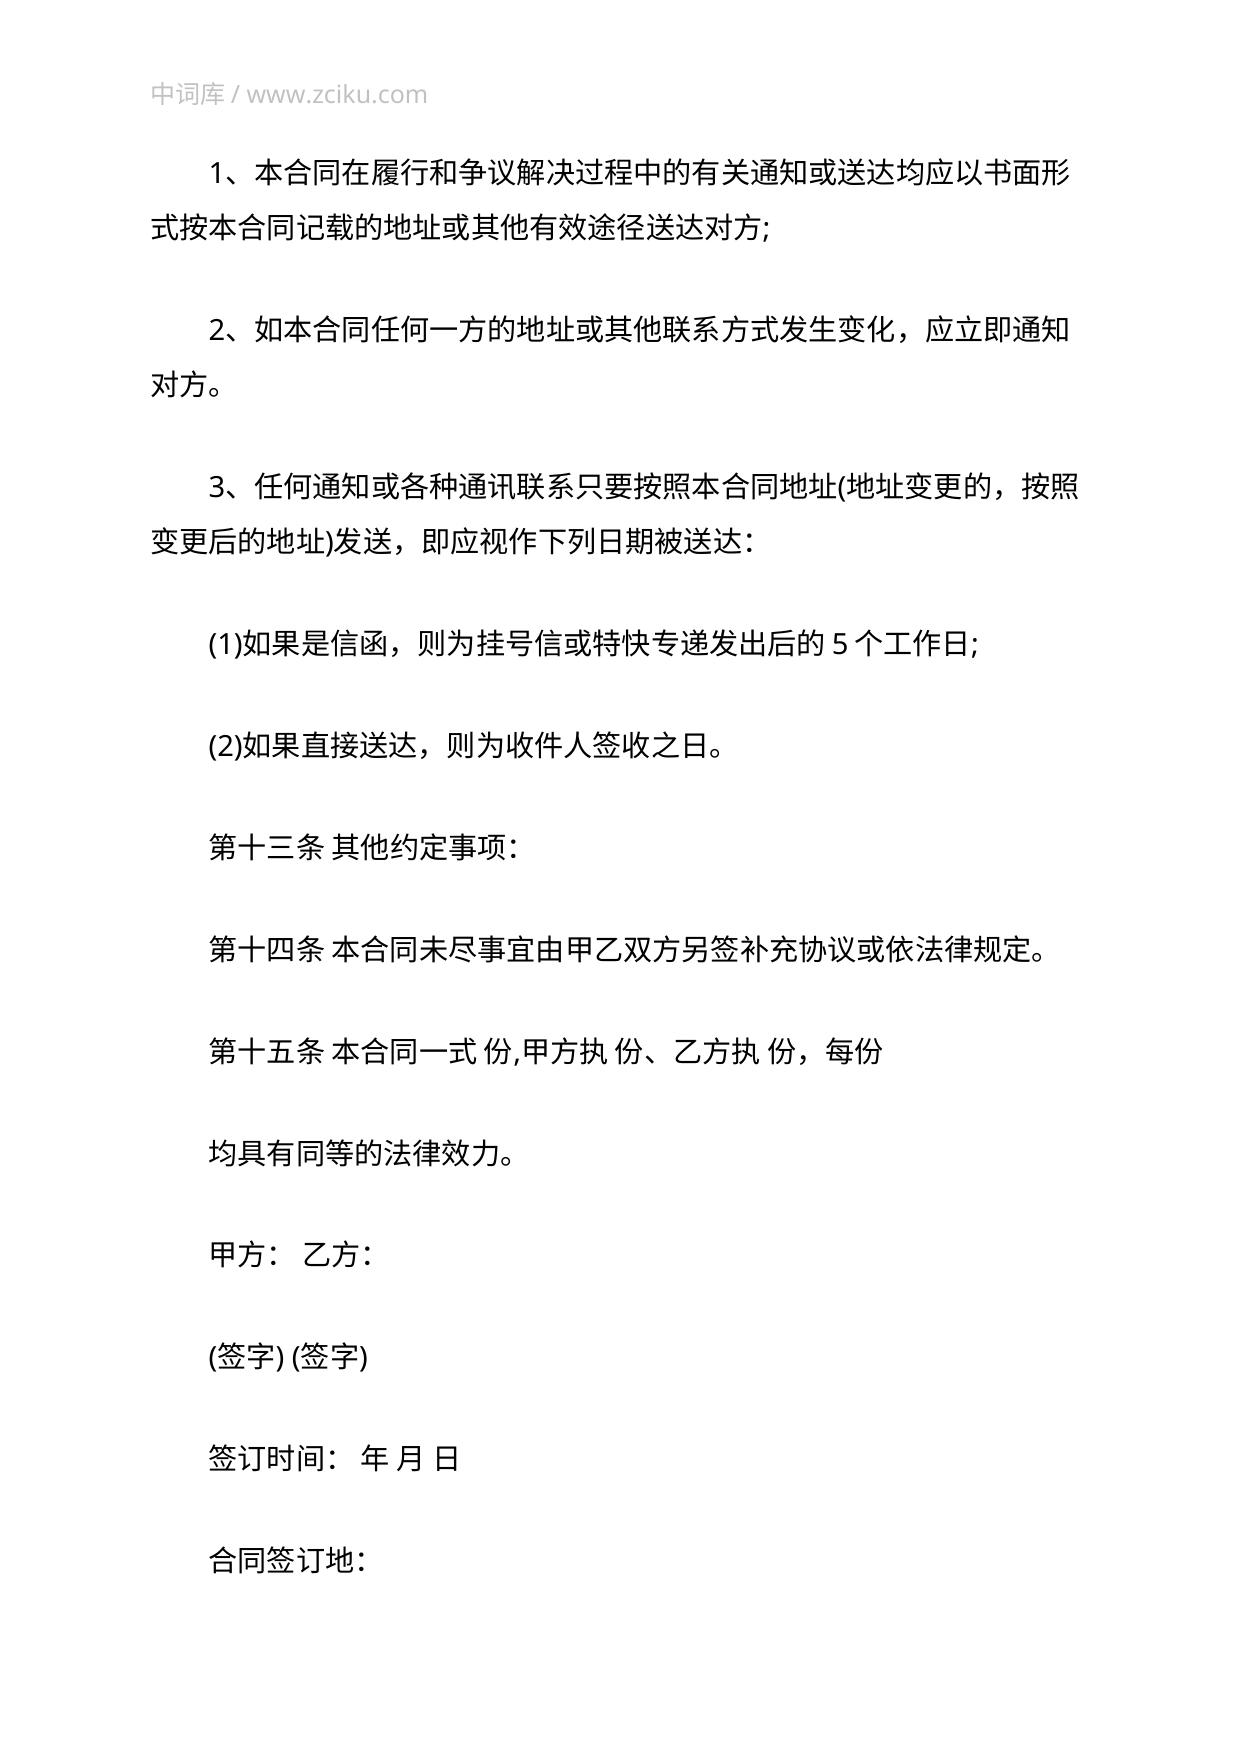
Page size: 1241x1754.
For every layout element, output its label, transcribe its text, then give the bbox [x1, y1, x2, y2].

text 甲方： 乙方： [150, 1232, 1090, 1274]
text 第十三条 其他约定事项： [150, 825, 1090, 867]
text 3、任何通知或各种通讯联系只要按照本合同地址(地址变更的，按照变更后的地址)发送，即应视作下列日期被送达： [150, 464, 1090, 561]
text 第十五条 本合同一式 份,甲方执 份、乙方执 份，每份 [150, 1028, 1090, 1071]
text 第十四条 本合同未尽事宜由甲乙双方另签补充协议或依法律规定。 [150, 926, 1090, 969]
text 均具有同等的法律效力。 [150, 1130, 1090, 1172]
text 合同签订地： [150, 1537, 1090, 1580]
text (签字) (签字) [150, 1334, 1090, 1376]
text (1)如果是信函，则为挂号信或特快专递发出后的5个工作日; [150, 621, 1090, 663]
text 2、如本合同任何一方的地址或其他联系方式发生变化，应立即通知对方。 [150, 307, 1090, 404]
text 签订时间： 年 月 日 [150, 1436, 1090, 1478]
text 1、本合同在履行和争议解决过程中的有关通知或送达均应以书面形式按本合同记载的地址或其他有效途径送达对方; [150, 150, 1090, 247]
text (2)如果直接送达，则为收件人签收之日。 [150, 723, 1090, 765]
